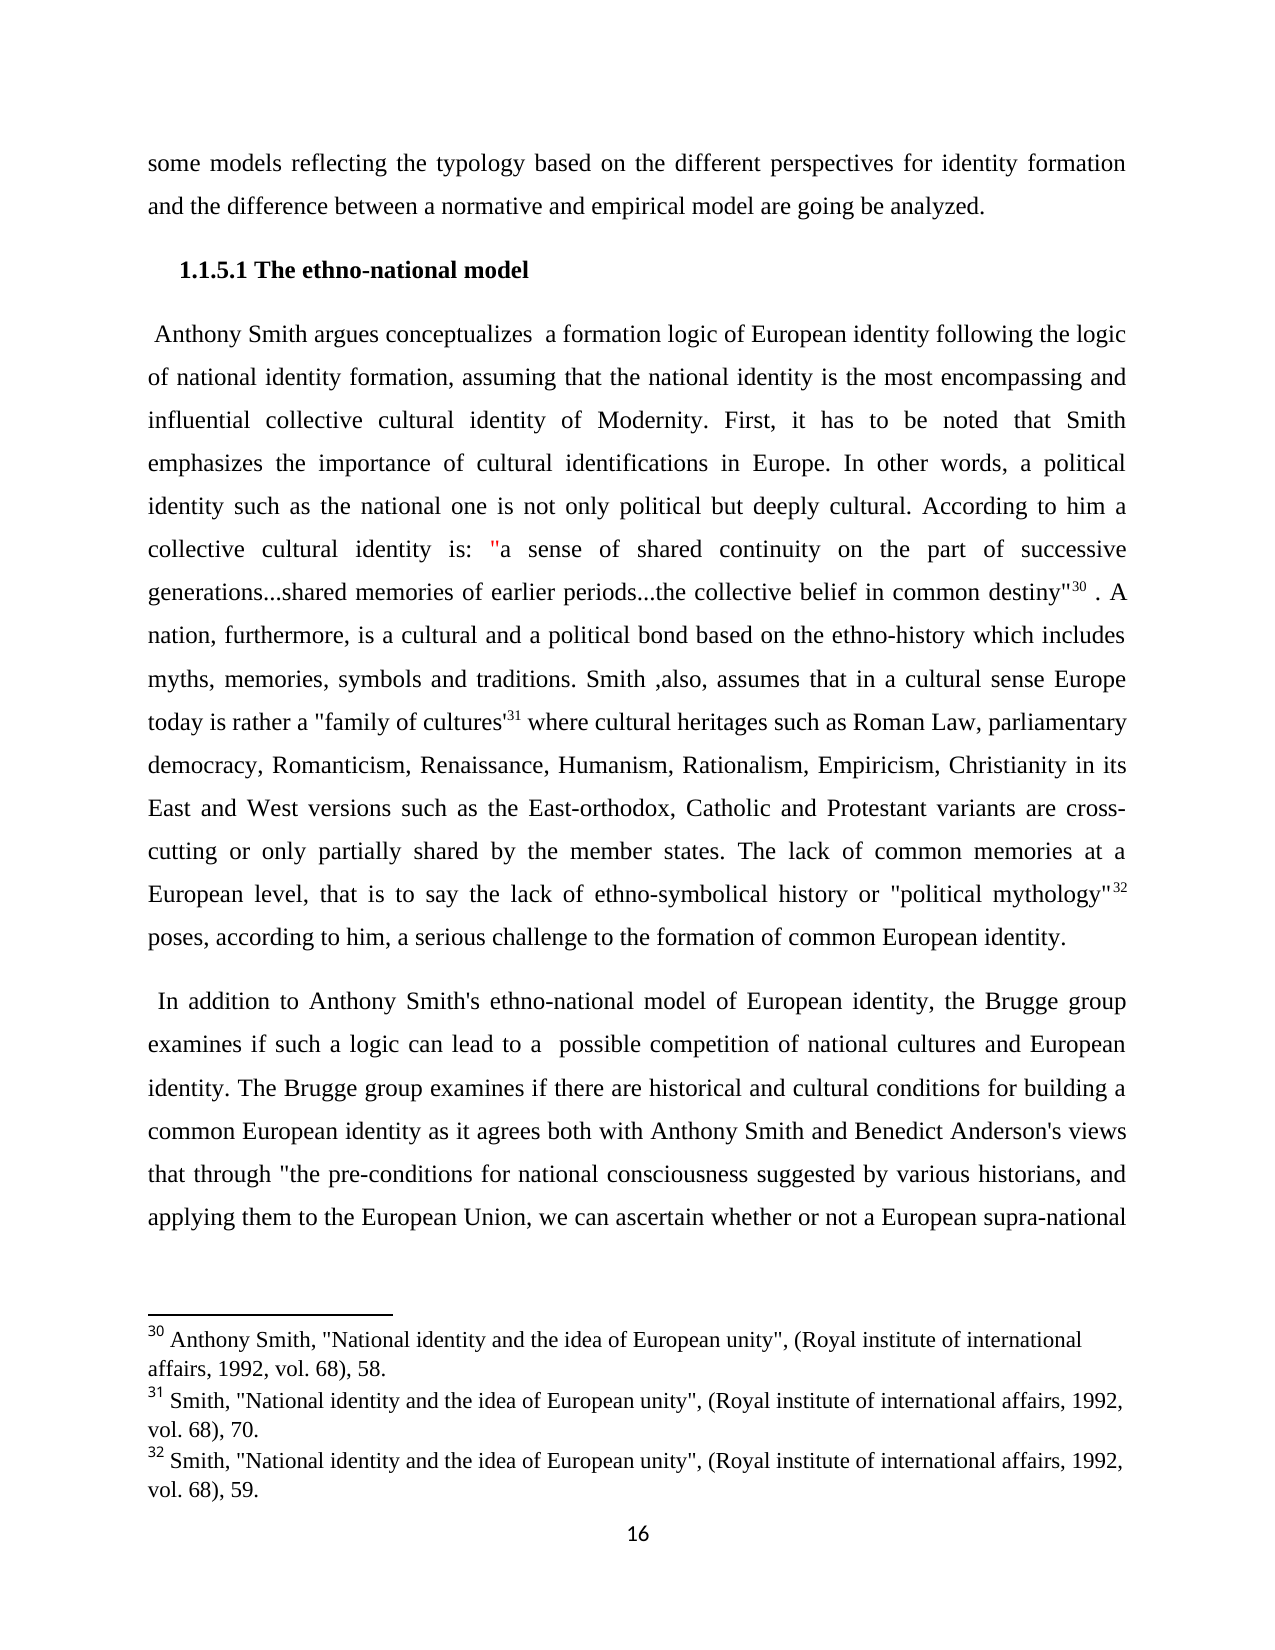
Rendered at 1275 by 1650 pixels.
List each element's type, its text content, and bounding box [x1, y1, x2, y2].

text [148, 986, 1127, 1231]
text Аnthony Smith argues conceptualizes a formation logic of European identity following the logic of national identity formation, assuming that the national identity is the most encompassing and influential collective cultural identity of Modernity. First, it has to be noted that Smith emphasizes the importance of cultural identifications in Europe. In other words, a political identity such as the national one is not only political but deeply cultural. According to him a collective cultural identity is: "a sense of shared continuity on the part of successive generations...shared memories of earlier periods...the collective belief in common destiny" . A nation, furthermore, is a cultural and a political bond based on the ethno-history which includes myths, memories, symbols and traditions. Smith ,also, assumes that in a cultural sense Europe today is rather a "family of cultures' where cultural heritages such as Roman Law, parliamentary democracy, Romanticism, Renaissance, Humanism, Rationalism, Empiricism, Christianity in its East and West versions such as the East-orthodox, Catholic and Protestant variants are cross-cutting or only partially shared by the member states. The lack of common memories at a European level, that is to say the lack of ethno-symbolical history or "political mythology" poses, according to him, a serious challenge to the formation of common European identity. [148, 319, 1127, 951]
text 1.1.5.1 The ethno-national model [148, 255, 1127, 283]
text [148, 148, 1127, 219]
